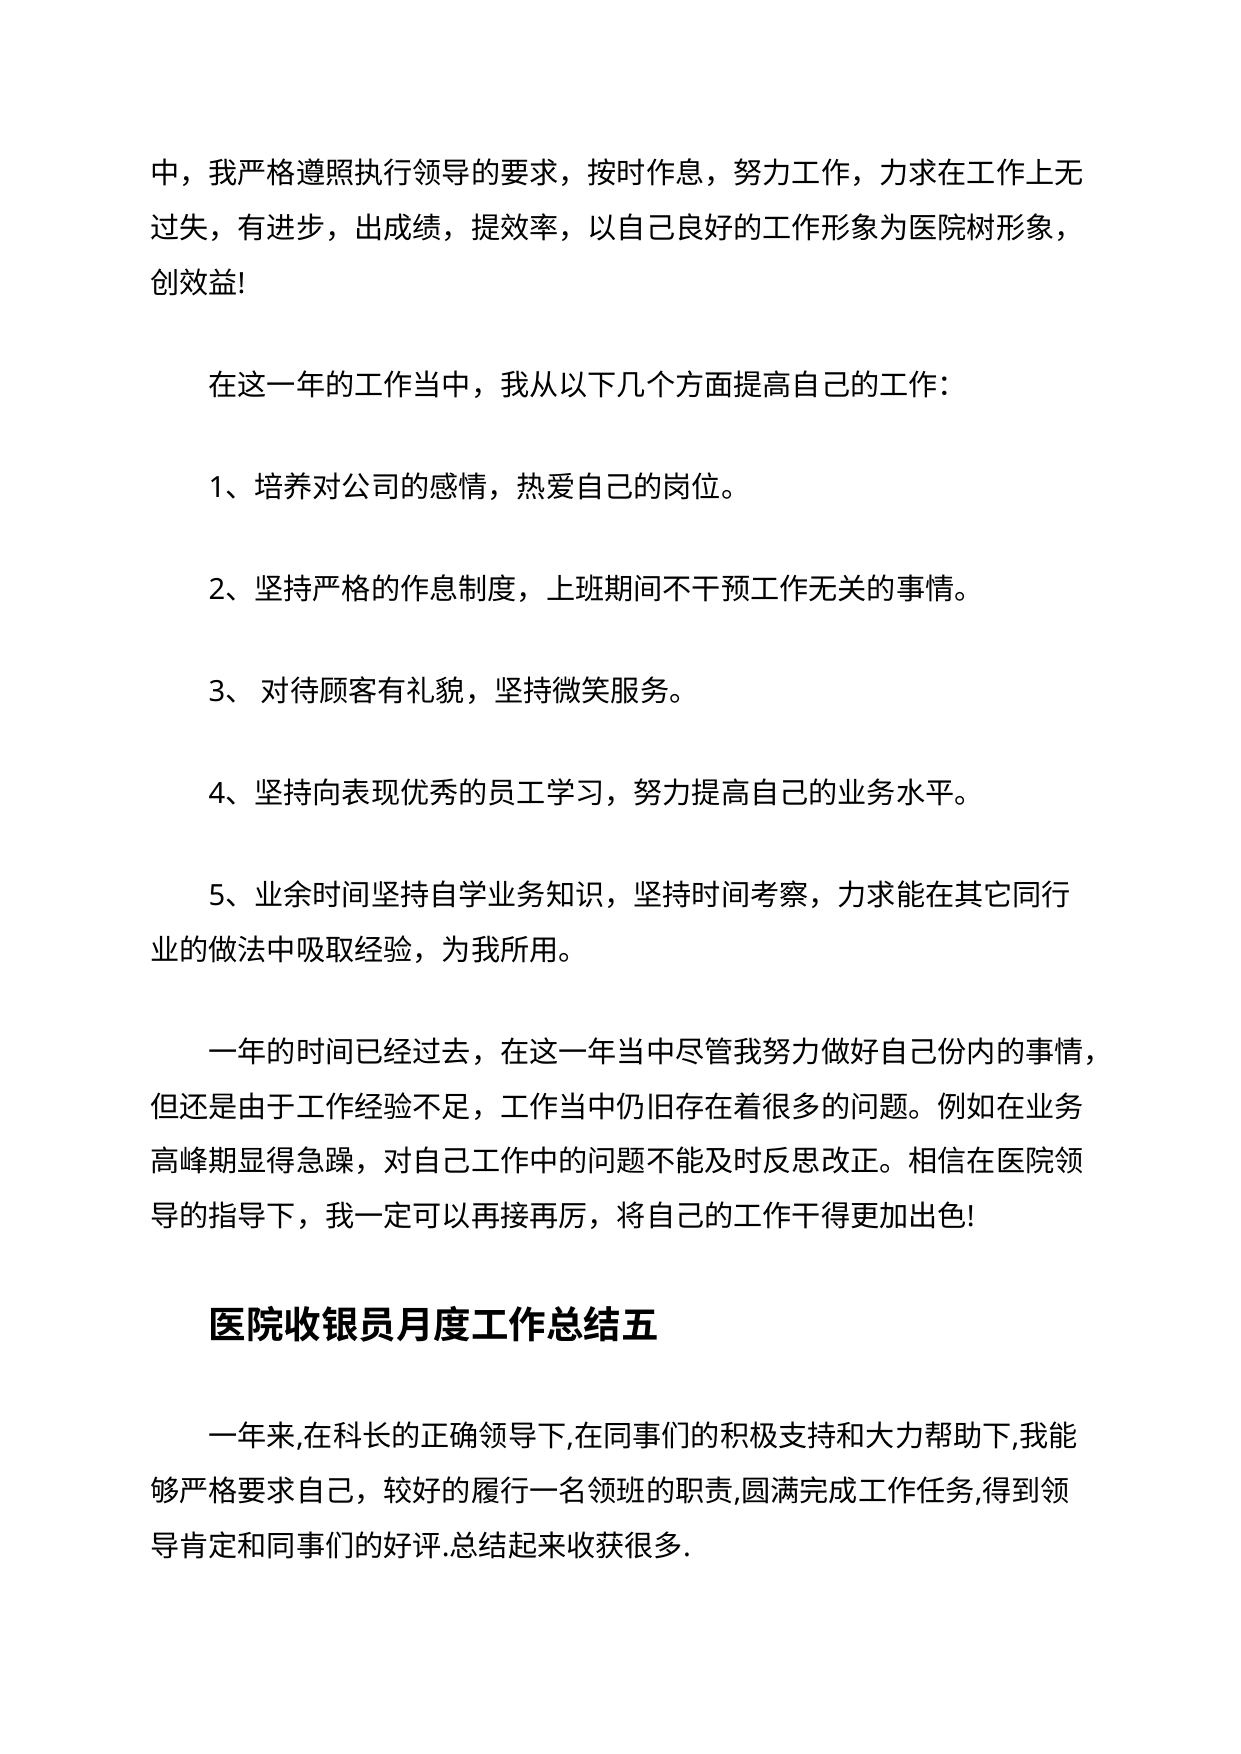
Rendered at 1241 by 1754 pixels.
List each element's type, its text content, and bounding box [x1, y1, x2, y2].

text 4、坚持向表现优秀的员工学习，努力提高自己的业务水平。 [150, 769, 1090, 812]
text 5、业余时间坚持自学业务知识，坚持时间考察，力求能在其它同行业的做法中吸取经验，为我所用。 [150, 871, 1090, 969]
text 1、培养对公司的感情，热爱自己的岗位。 [150, 463, 1090, 506]
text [150, 150, 1090, 302]
text 3、 对待顾客有礼貌，坚持微笑服务。 [150, 667, 1090, 710]
text 2、坚持严格的作息制度，上班期间不干预工作无关的事情。 [150, 566, 1090, 608]
text 一年来,在科长的正确领导下,在同事们的积极支持和大力帮助下,我能够严格要求自己，较好的履行一名领班的职责,圆满完成工作任务,得到领导肯定和同事们的好评.总结起来收获很多. [150, 1412, 1090, 1565]
text 医院收银员月度工作总结五 [150, 1295, 1090, 1349]
text 一年的时间已经过去，在这一年当中尽管我努力做好自己份内的事情，但还是由于工作经验不足，工作当中仍旧存在着很多的问题。例如在业务高峰期显得急躁，对自己工作中的问题不能及时反思改正。相信在医院领导的指导下，我一定可以再接再厉，将自己的工作干得更加出色! [150, 1028, 1090, 1235]
text 在这一年的工作当中，我从以下几个方面提高自己的工作： [150, 362, 1090, 404]
